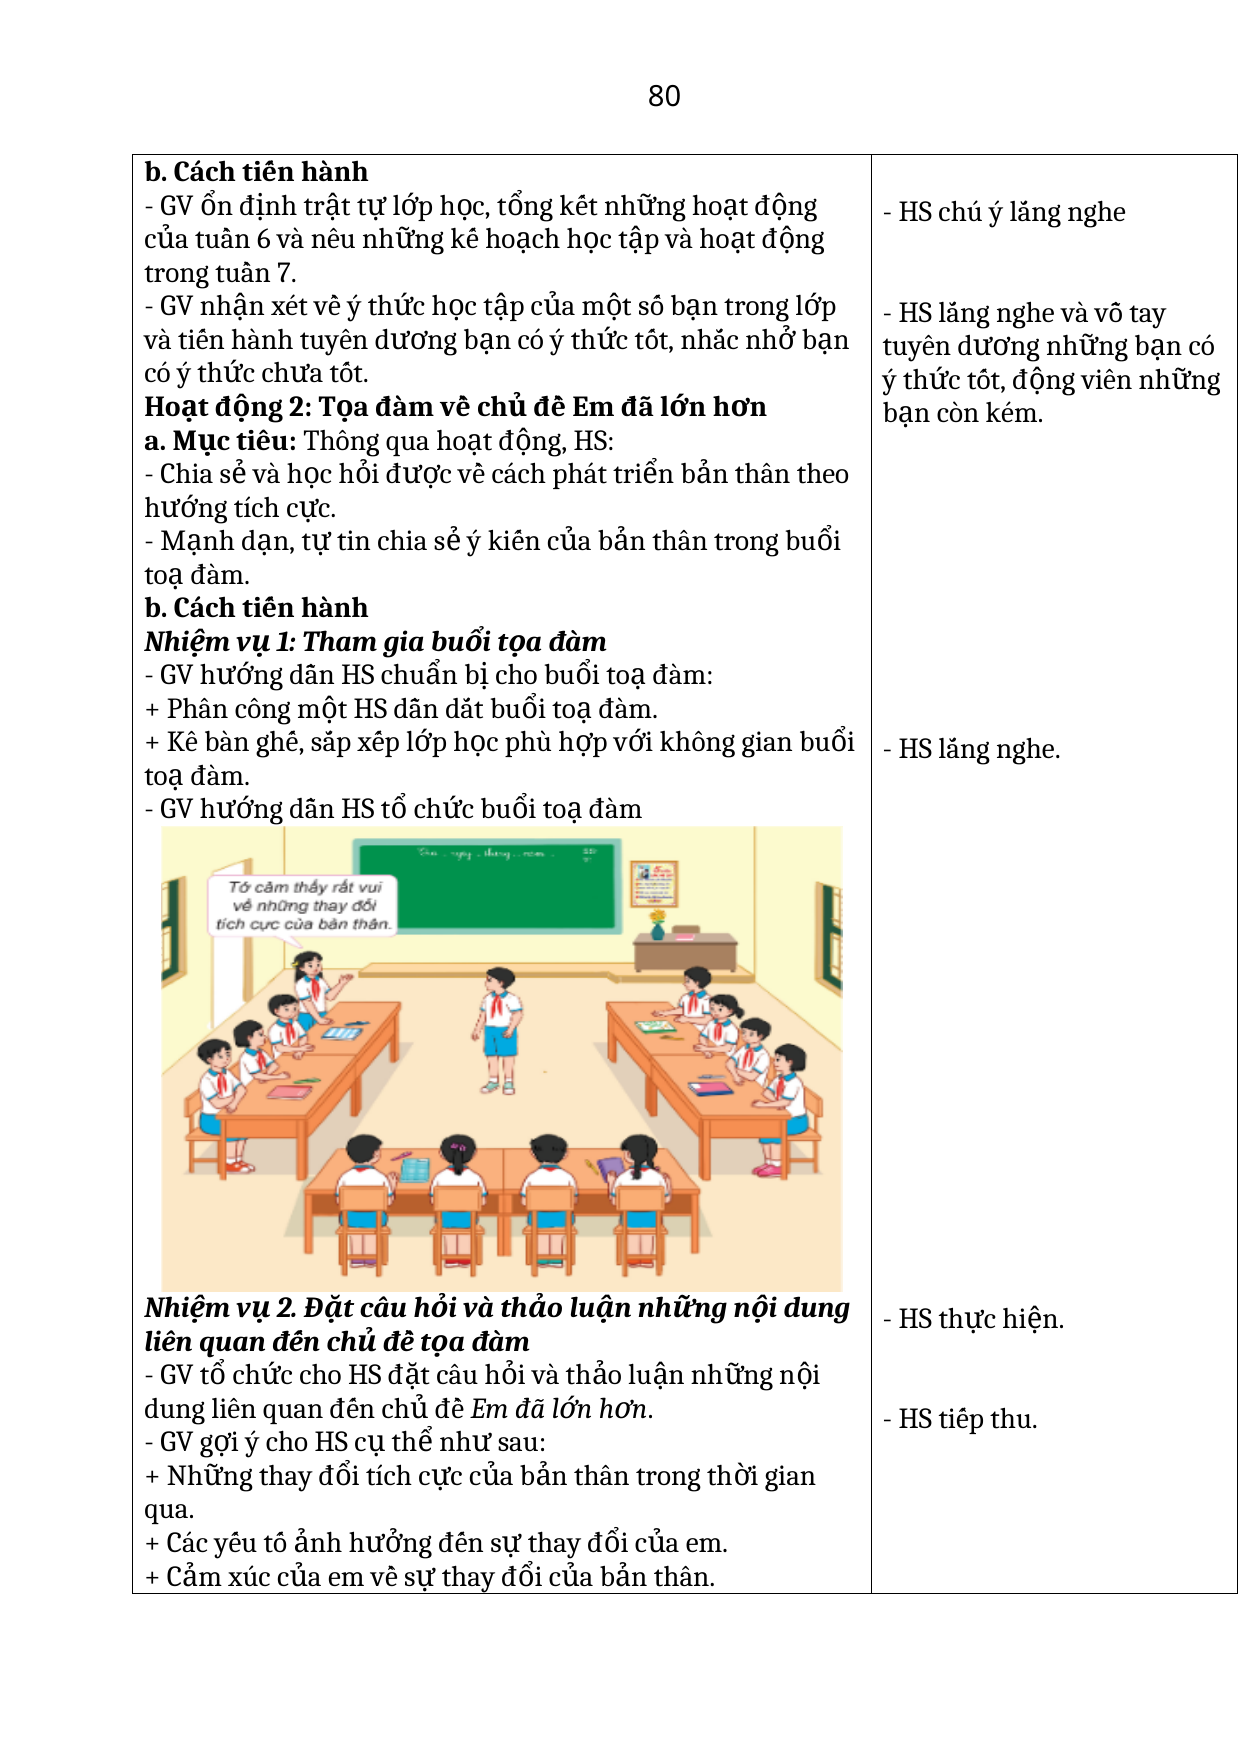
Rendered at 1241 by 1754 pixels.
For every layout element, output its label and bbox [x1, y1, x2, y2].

picture [161, 826, 843, 1292]
table_cell [133, 155, 871, 1593]
table_cell [872, 155, 1237, 1593]
